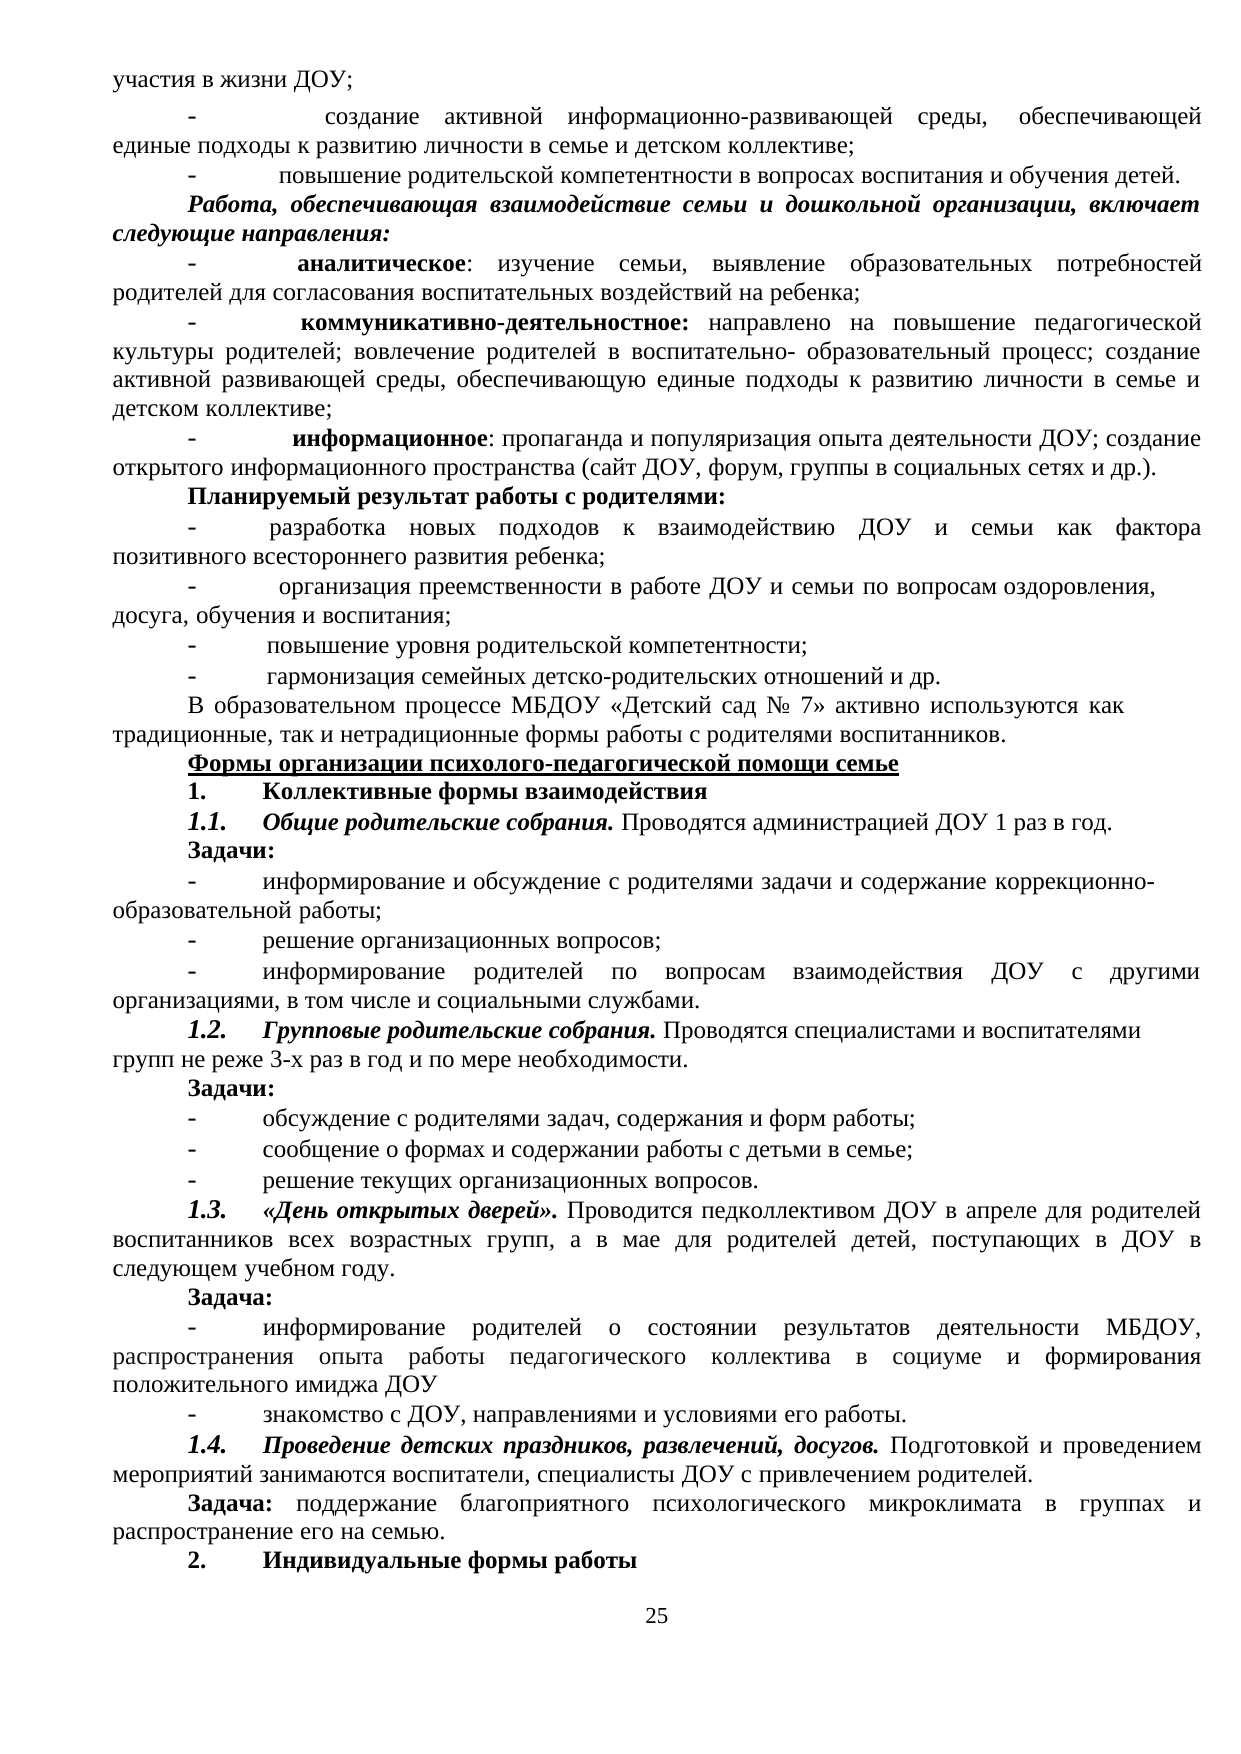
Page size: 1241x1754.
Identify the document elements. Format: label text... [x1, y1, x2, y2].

text Формы организации психолого-педагогической помощи семье [187, 748, 1213, 777]
list информирование родителей по вопросам взаимодействия ДОУ с другими организациями, в том числе и социальными службами. [112, 955, 1200, 1013]
list «День открытых дверей». Проводится педколлективом ДОУ в апреле для родителей воспитанников всех возрастных групп, а в мае для родителей детей, поступающих в ДОУ в следующем учебном году. [112, 1194, 1202, 1281]
subtitle Планируемый результат работы с родителями: [187, 482, 1213, 511]
subtitle Работа, обеспечивающая взаимодействие семьи и дошкольной организации, включает следующие направления: [112, 190, 1201, 247]
list Проведение детских праздников, развлечений, досугов. Подготовкой и проведением мероприятий занимаются воспитатели, специалисты ДОУ с привлечением родителей. [112, 1429, 1202, 1488]
list коммуникативно-деятельностное: направлено на повышение педагогической культуры родителей; вовлечение родителей в воспитательно- образовательный процесс; создание активной развивающей среды, обеспечивающую единые подходы к развитию личности в семье и детском коллективе; [112, 306, 1202, 421]
list разработка новых подходов к взаимодействию ДОУ и семьи как фактора позитивного всестороннего развития ребенка; [112, 511, 1202, 569]
subtitle Задача: [187, 1282, 1213, 1311]
list обсуждение с родителями задач, содержания и форм работы; [187, 1102, 1213, 1133]
list Коллективные формы взаимодействия [187, 777, 1213, 805]
list информирование и обсуждение с родителями задачи и содержание коррекционно- образовательной работы; [112, 865, 1201, 923]
list информационное: пропаганда и популяризация опыта деятельности ДОУ; создание открытого информационного пространства (сайт ДОУ, форум, группы в социальных сетях и др.). [112, 422, 1201, 481]
list создание активной информационно-развивающей среды, обеспечивающей единые подходы к развитию личности в семье и детском коллективе; [112, 100, 1202, 159]
subtitle Индивидуальные формы работы [187, 1546, 1213, 1574]
list информирование родителей о состоянии результатов деятельности МБДОУ, распространения опыта работы педагогического коллектива в социуме и формирования положительного имиджа ДОУ [112, 1311, 1202, 1398]
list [112, 64, 1202, 93]
list решение текущих организационных вопросов. [187, 1164, 1213, 1194]
list повышение родительской компетентности в вопросах воспитания и обучения детей. [187, 159, 1213, 190]
subtitle Задачи: [187, 1074, 1213, 1102]
text Задача: поддержание благоприятного психологического микроклимата в группах и распространение его на семью. [112, 1488, 1201, 1545]
list повышение уровня родительской компетентности; [187, 629, 1213, 660]
list знакомство с ДОУ, направлениями и условиями его работы. [187, 1398, 1213, 1429]
subtitle Задачи: [187, 836, 1213, 865]
list организация преемственности в работе ДОУ и семьи по вопросам оздоровления, досуга, обучения и воспитания; [112, 570, 1201, 629]
list Общие родительские собрания. Проводятся администрацией ДОУ 1 раз в год. [187, 805, 1213, 836]
list решение организационных вопросов; [187, 923, 1213, 954]
text В образовательном процессе МБДОУ «Детский сад № 7» активно используются как традиционные, так и нетрадиционные формы работы с родителями воспитанников. [112, 691, 1213, 747]
list гармонизация семейных детско-родительских отношений и др. [187, 660, 1213, 691]
list Групповые родительские собрания. Проводятся специалистами и воспитателями групп не реже 3-х раз в год и по мере необходимости. [112, 1014, 1201, 1073]
list аналитическое: изучение семьи, выявление образовательных потребностей родителей для согласования воспитательных воздействий на ребенка; [112, 247, 1202, 306]
list сообщение о формах и содержании работы с детьми в семье; [187, 1133, 1213, 1164]
